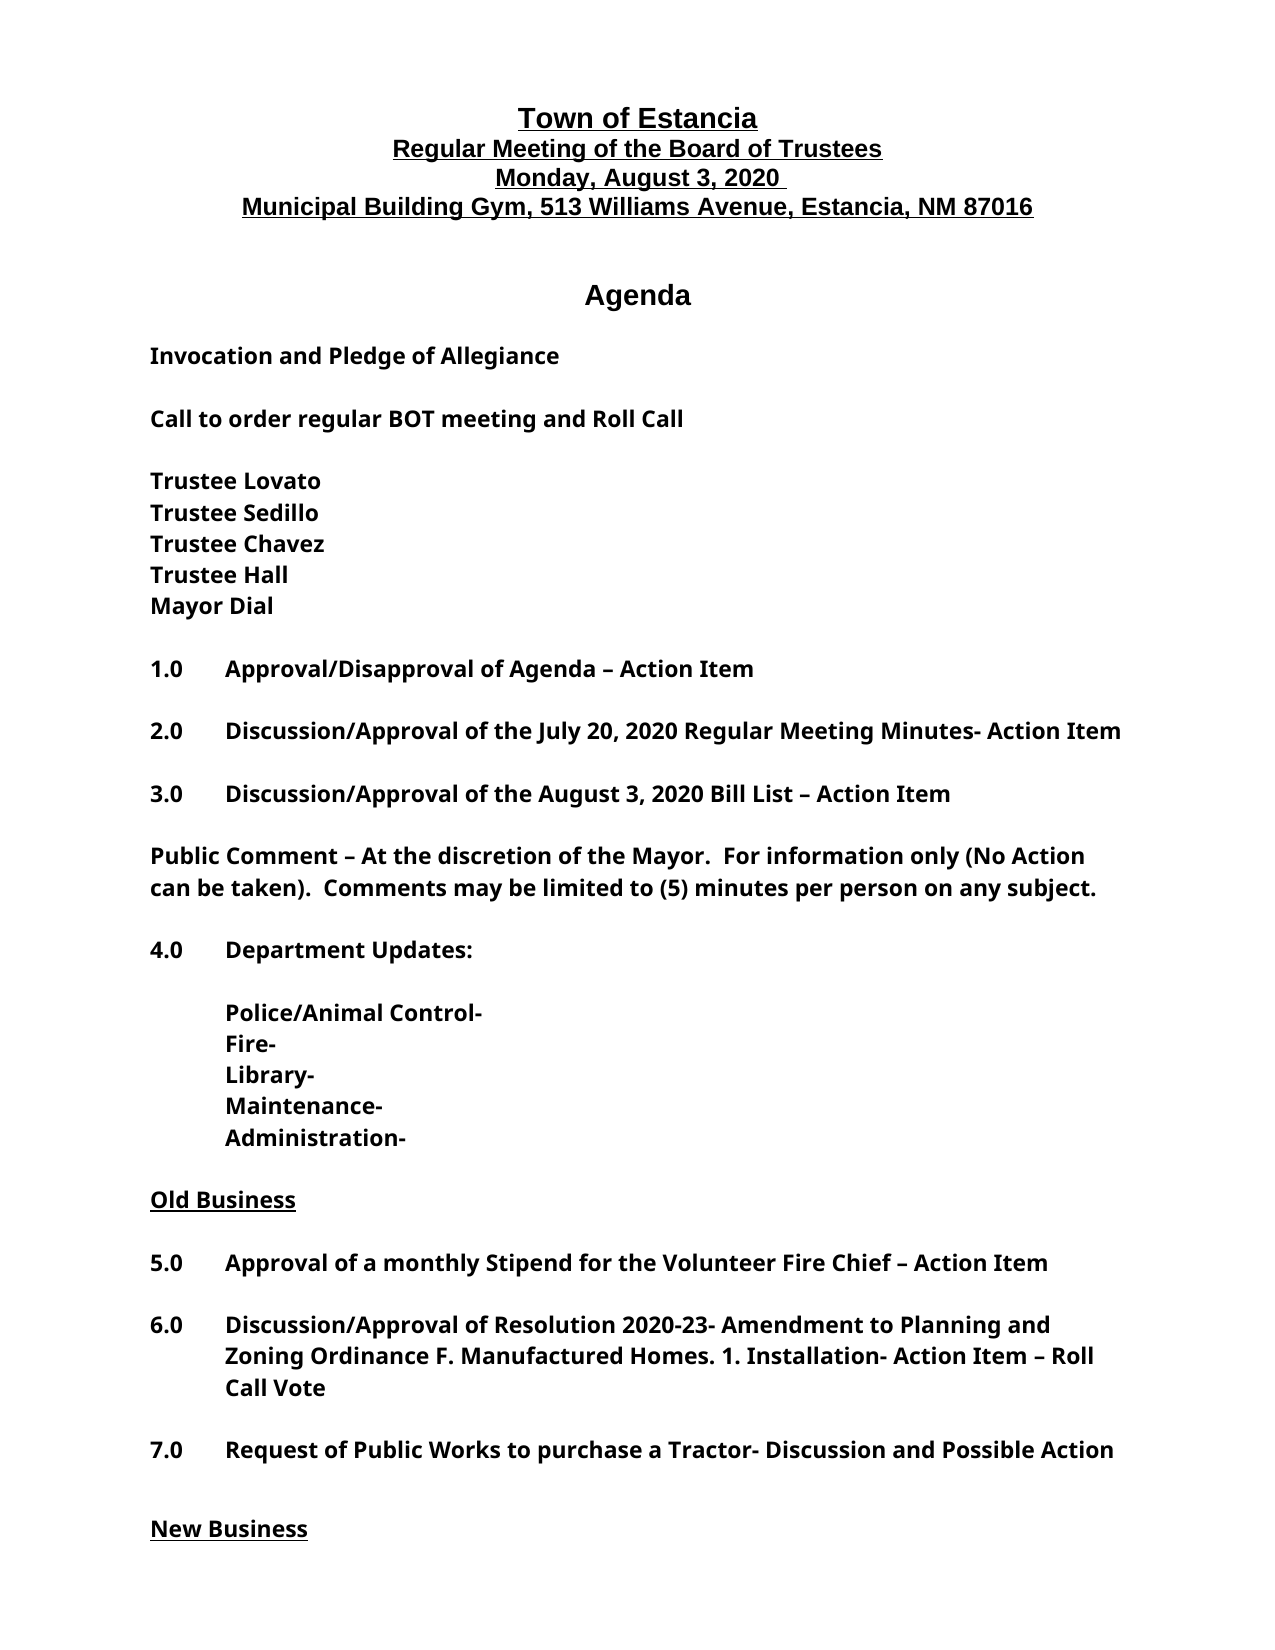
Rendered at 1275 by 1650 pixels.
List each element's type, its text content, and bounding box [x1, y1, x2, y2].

list Approval of a monthly Stipend for the Volunteer Fire Chief – Action Item [150, 1246, 1125, 1278]
list Fire- [225, 1028, 1125, 1059]
text Mayor Dial [150, 590, 1125, 621]
list Library- [225, 1059, 1125, 1090]
list Discussion/Approval of the July 20, 2020 Regular Meeting Minutes- Action Item [150, 715, 1125, 746]
text Trustee Lovato [150, 465, 1125, 496]
list Department Updates: [150, 934, 1125, 965]
text Invocation and Pledge of Allegiance [150, 340, 1125, 371]
text Administration- [150, 1121, 1125, 1153]
text Municipal Building Gym, 513 Williams Avenue, Estancia, NM 87016 [150, 192, 1125, 220]
text New Business [150, 1513, 1125, 1544]
list Approval/Disapproval of Agenda – Action Item [150, 653, 1125, 684]
list Maintenance- [225, 1090, 1125, 1121]
list Discussion/Approval of the August 3, 2020 Bill List – Action Item [150, 778, 1125, 809]
text Town of Estancia [150, 101, 1125, 134]
list Request of Public Works to purchase a Tractor- Discussion and Possible Action [150, 1434, 1125, 1465]
text Trustee Chavez [150, 528, 1125, 559]
text Regular Meeting of the Board of Trustees [150, 134, 1125, 163]
text Agenda [150, 278, 1125, 311]
list Police/Animal Control- [225, 996, 1125, 1028]
text Trustee Hall [150, 559, 1125, 590]
text Call to order regular BOT meeting and Roll Call [150, 403, 1125, 434]
text Public Comment – At the discretion of the Mayor. For information only (No Action can be taken). Comments may be limited to (5) minutes per person on any subject. [150, 840, 1125, 903]
list Discussion/Approval of Resolution 2020-23- Amendment to Planning and Zoning Ordinance F. Manufactured Homes. 1. Installation- Action Item – Roll Call Vote [150, 1309, 1125, 1403]
text Old Business [150, 1184, 1125, 1215]
text Trustee Sedillo [150, 496, 1125, 528]
text Monday, August 3, 2020 [150, 163, 1125, 192]
